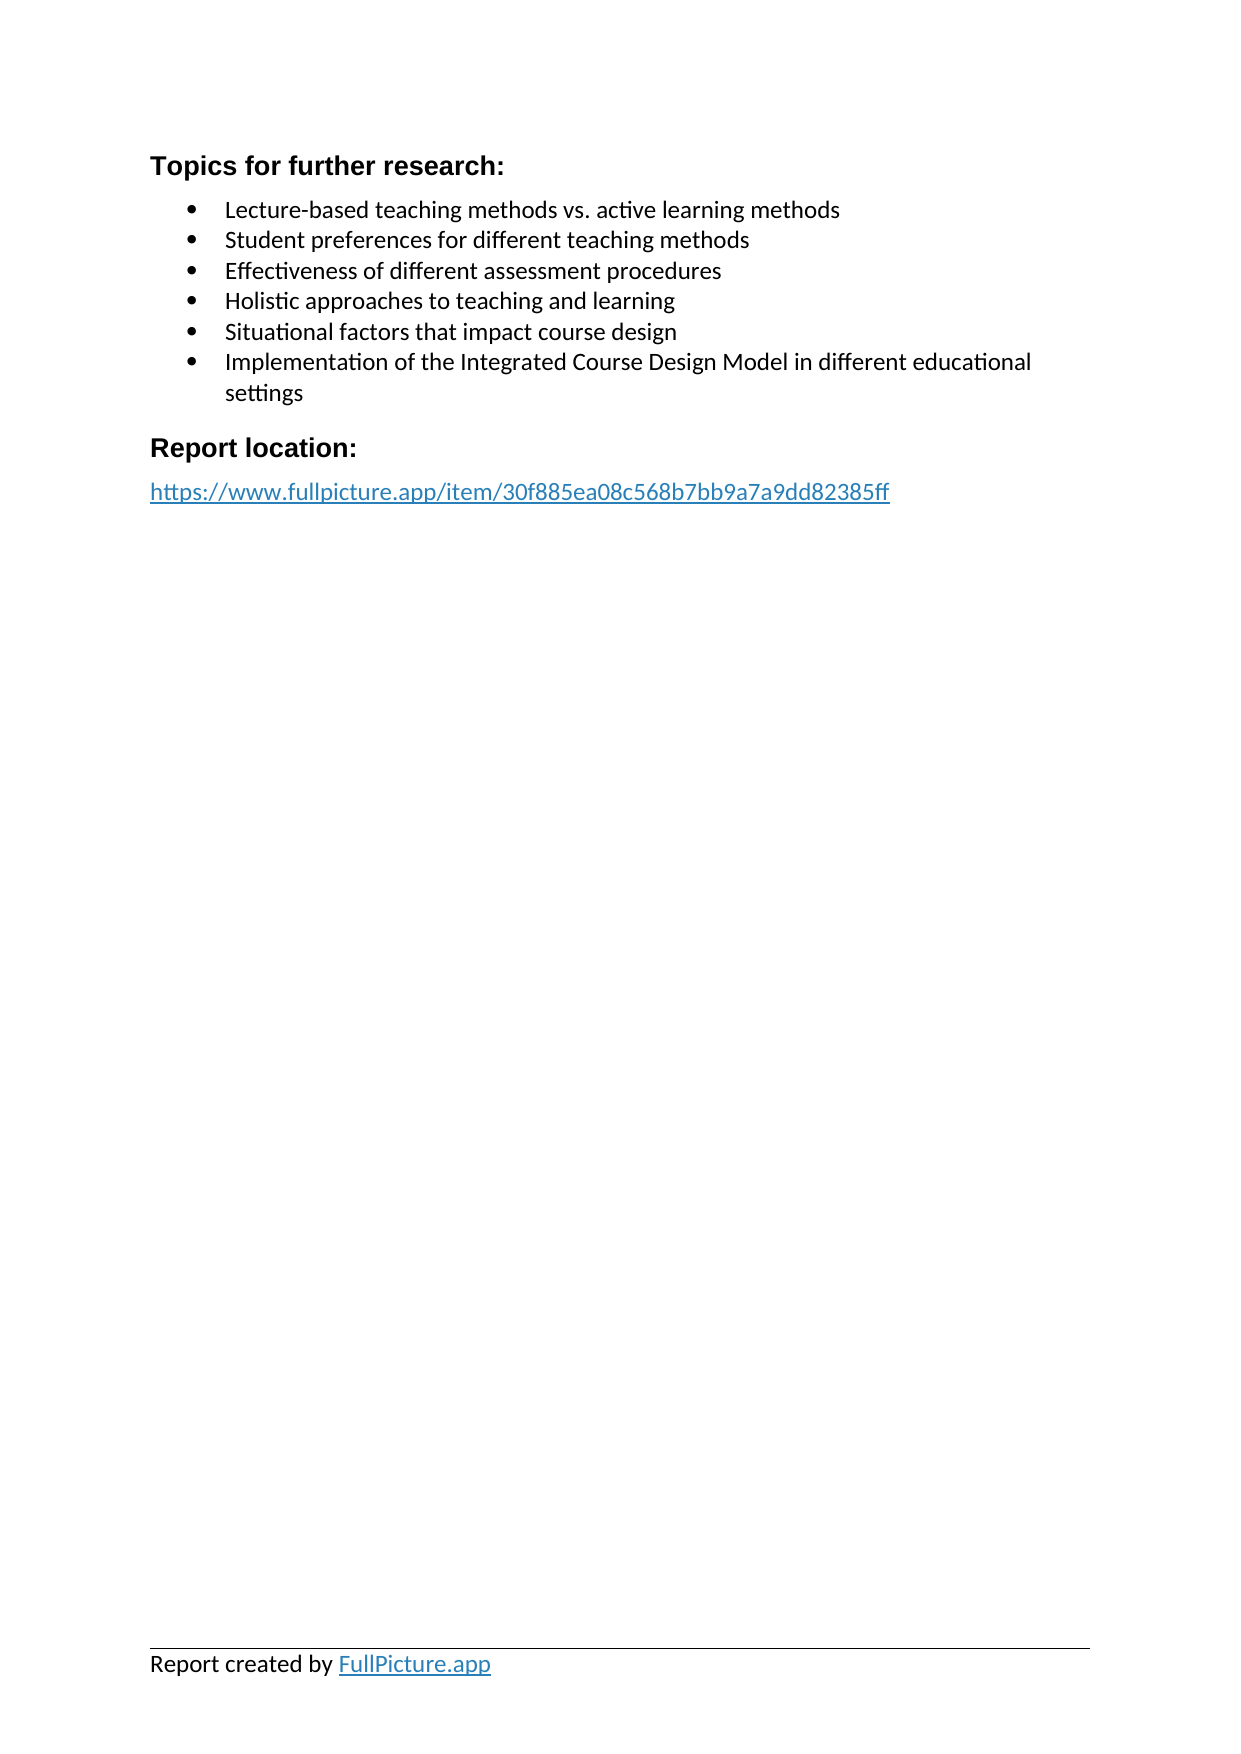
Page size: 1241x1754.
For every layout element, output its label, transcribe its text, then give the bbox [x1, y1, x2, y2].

list Lecture-based teaching methods vs. active learning methods [187, 194, 1090, 224]
list Situational factors that impact course design [187, 316, 1090, 346]
text https://www.fullpicture.app/item/30f885ea08c568b7bb9a7a9dd82385ff [150, 476, 1090, 507]
list Holistic approaches to teaching and learning [187, 285, 1090, 316]
subtitle Topics for further research: [150, 150, 1090, 181]
list Student preferences for different teaching methods [187, 224, 1090, 255]
list Effectiveness of different assessment procedures [187, 255, 1090, 285]
list Implementation of the Integrated Course Design Model in different educational settings [187, 346, 1090, 407]
subtitle Report location: [150, 432, 1090, 464]
